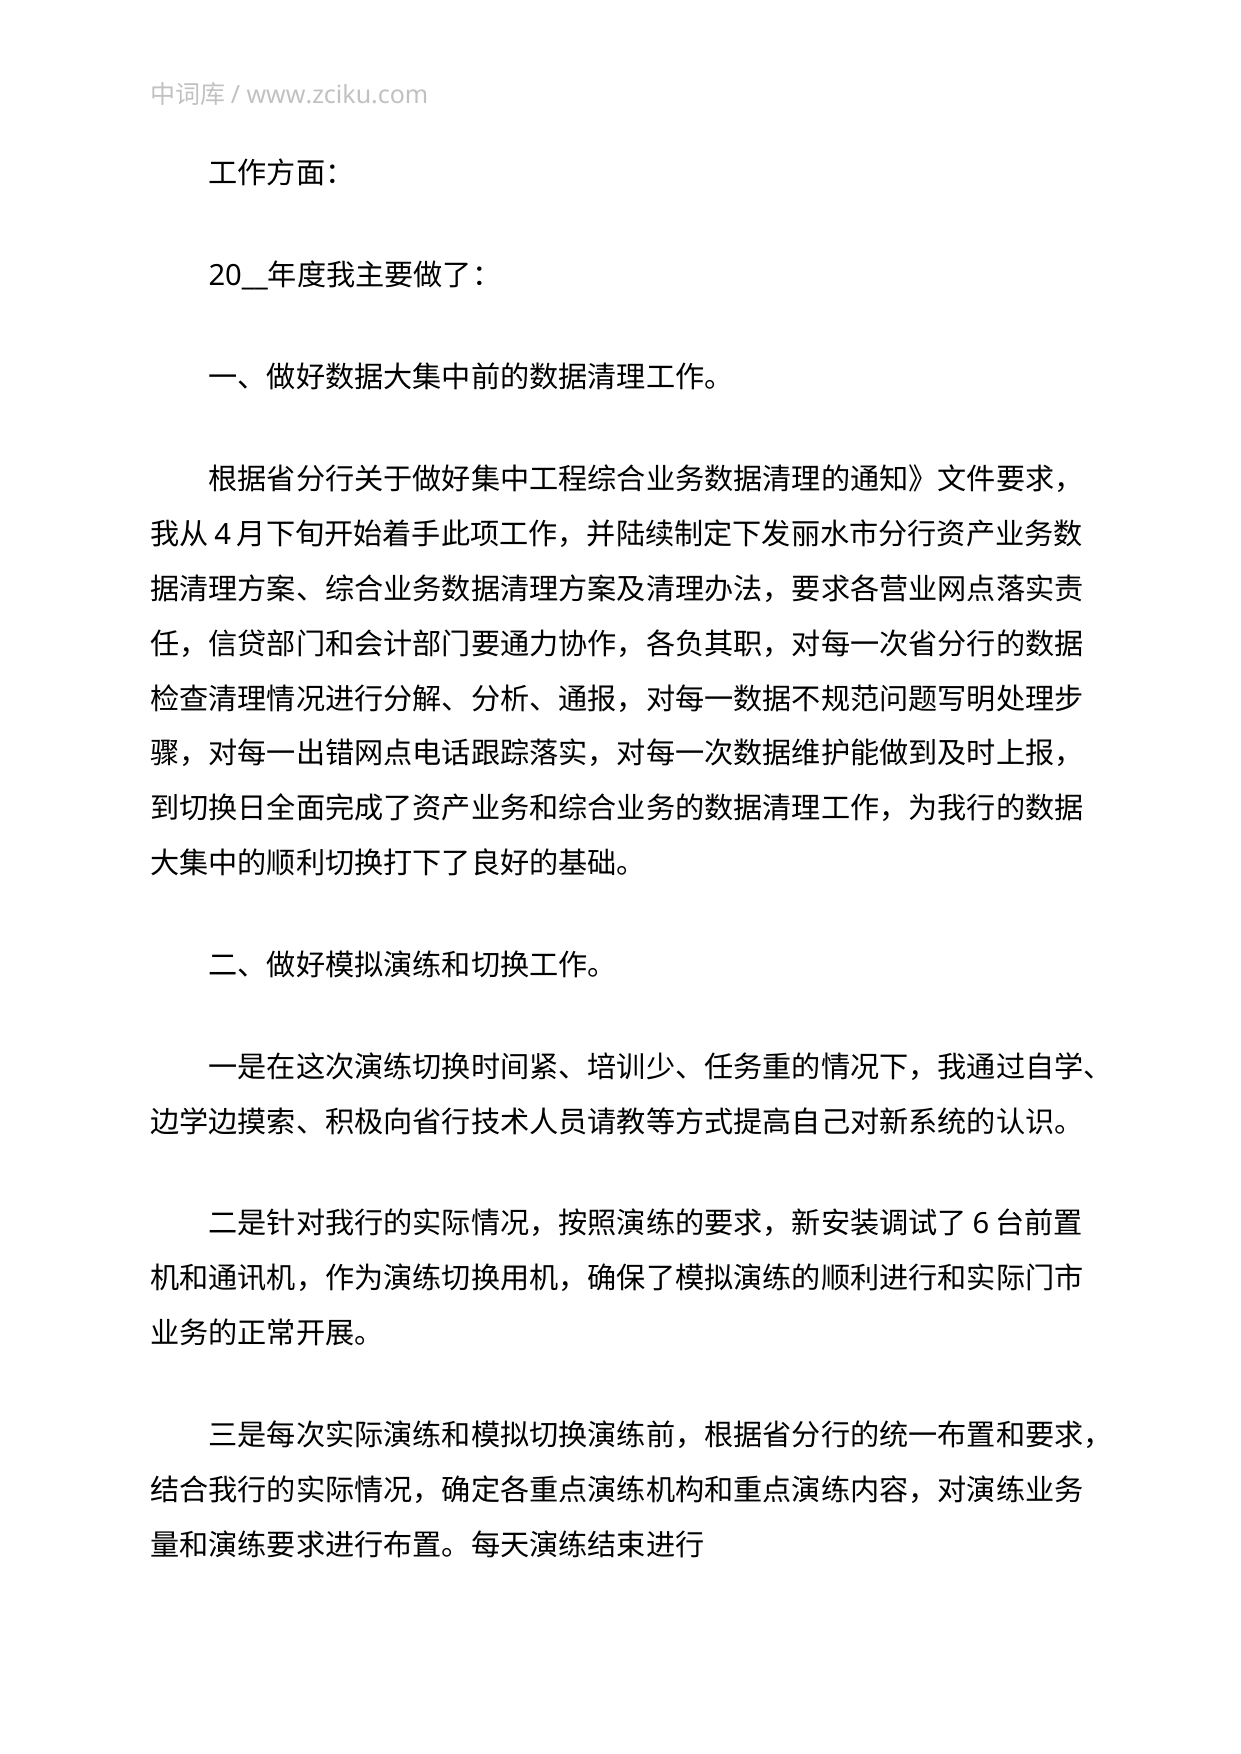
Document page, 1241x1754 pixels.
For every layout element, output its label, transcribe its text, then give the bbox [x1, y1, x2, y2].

text 一是在这次演练切换时间紧、培训少、任务重的情况下，我通过自学、边学边摸索、积极向省行技术人员请教等方式提高自己对新系统的认识。 [150, 1043, 1090, 1141]
text 工作方面： [150, 150, 1090, 192]
text 一、做好数据大集中前的数据清理工作。 [150, 354, 1090, 396]
text 二是针对我行的实际情况，按照演练的要求，新安装调试了6台前置机和通讯机，作为演练切换用机，确保了模拟演练的顺利进行和实际门市业务的正常开展。 [150, 1200, 1090, 1352]
text 三是每次实际演练和模拟切换演练前，根据省分行的统一布置和要求，结合我行的实际情况，确定各重点演练机构和重点演练内容，对演练业务量和演练要求进行布置。每天演练结束进行 [150, 1412, 1090, 1564]
text 20__年度我主要做了： [150, 252, 1090, 294]
text 根据省分行关于做好集中工程综合业务数据清理的通知》文件要求，我从4月下旬开始着手此项工作，并陆续制定下发丽水市分行资产业务数据清理方案、综合业务数据清理方案及清理办法，要求各营业网点落实责任，信贷部门和会计部门要通力协作，各负其职，对每一次省分行的数据检查清理情况进行分解、分析、通报，对每一数据不规范问题写明处理步骤，对每一出错网点电话跟踪落实，对每一次数据维护能做到及时上报，到切换日全面完成了资产业务和综合业务的数据清理工作，为我行的数据大集中的顺利切换打下了良好的基础。 [150, 456, 1090, 882]
text 二、做好模拟演练和切换工作。 [150, 942, 1090, 984]
